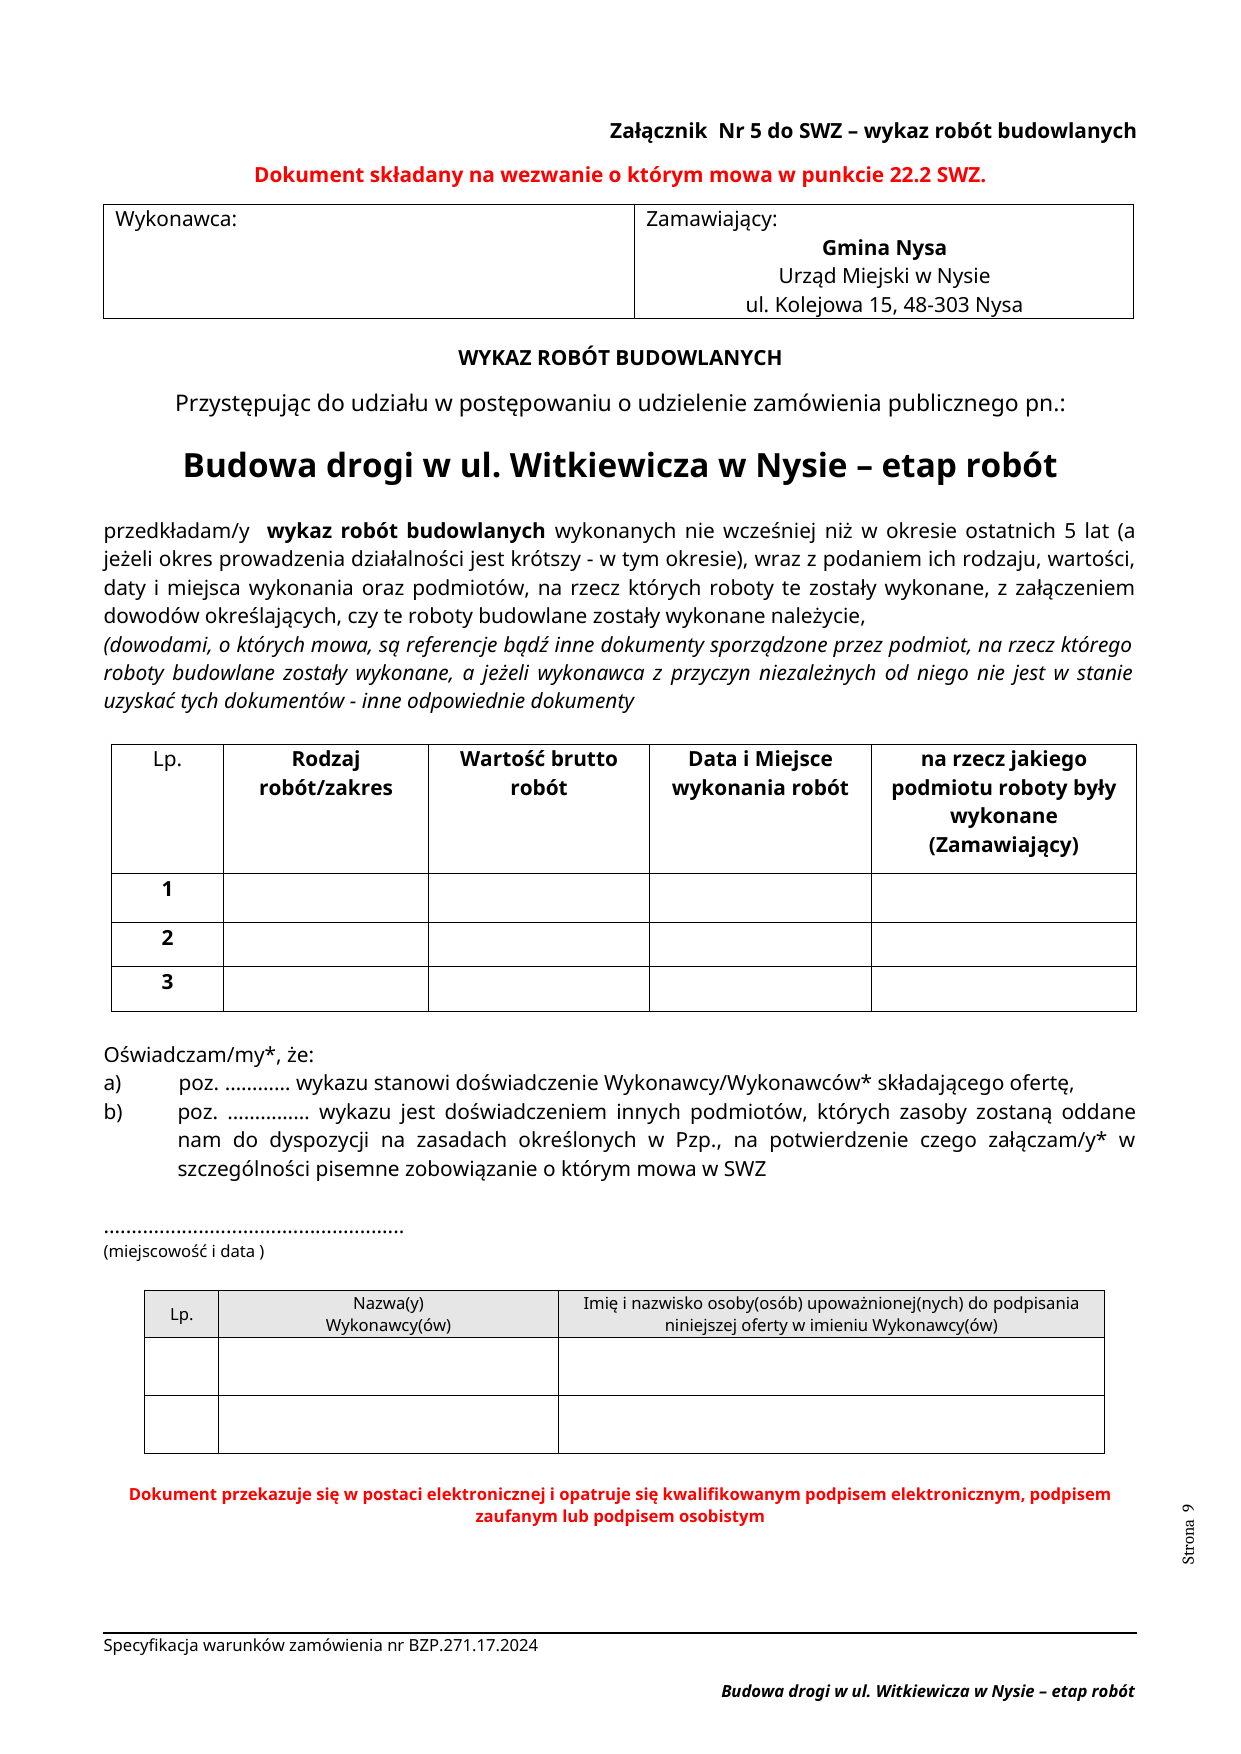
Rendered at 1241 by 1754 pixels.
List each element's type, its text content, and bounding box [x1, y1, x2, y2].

subtitle Przystępując do udziału w postępowaniu o udzielenie zamówienia publicznego pn.: [103, 387, 1137, 418]
table_header Lp. [145, 1291, 218, 1337]
table_cell [224, 923, 428, 966]
text Budowa drogi w ul. Witkiewicza w Nysie – etap robót [103, 442, 1137, 487]
table_header Nazwa(y) Wykonawcy(ów) [219, 1291, 558, 1337]
table_cell 2 [112, 923, 223, 966]
table_cell [224, 967, 428, 1011]
table_cell [650, 874, 871, 922]
table_cell [650, 923, 871, 966]
table_header Lp. [112, 745, 223, 873]
table_header Wykonawca: [104, 205, 634, 318]
table_cell [429, 967, 649, 1011]
text (miejscowość i data ) [103, 1239, 1137, 1262]
table_cell [224, 874, 428, 922]
text WYKAZ ROBÓT BUDOWLANYCH [103, 343, 1137, 372]
text (dowodami, o których mowa, są referencje bądź inne dokumenty sporządzone przez podmiot, na rzecz którego roboty budowlane zostały wykonane, a jeżeli wykonawca z przyczyn niezależnych od niego nie jest w stanie uzyskać tych dokumentów - inne odpowiednie dokumenty [103, 630, 1137, 715]
table_cell [145, 1396, 218, 1453]
table_cell [872, 874, 1136, 922]
table_header Data i Miejsce wykonania robót [650, 745, 871, 873]
text a) poz. ………… wykazu stanowi doświadczenie Wykonawcy/Wykonawców* składającego ofertę, [103, 1068, 1137, 1097]
table_cell [559, 1338, 1104, 1395]
text ...................................................... [103, 1211, 1137, 1239]
table_cell [219, 1338, 558, 1395]
text Oświadczam/my*, że: [103, 1040, 1137, 1068]
table_cell [429, 923, 649, 966]
table_header Zamawiający: Gmina Nysa Urząd Miejski w Nysie ul. Kolejowa 15, 48-303 Nysa [635, 205, 1133, 318]
text Dokument przekazuje się w postaci elektronicznej i opatruje się kwalifikowanym podpisem elektronicznym, podpisem zaufanym lub podpisem osobistym [103, 1482, 1137, 1527]
table_cell [872, 967, 1136, 1011]
table_cell [429, 874, 649, 922]
text przedkładam/y wykaz robót budowlanych wykonanych nie wcześniej niż w okresie ostatnich 5 lat (a jeżeli okres prowadzenia działalności jest krótszy - w tym okresie), wraz z podaniem ich rodzaju, wartości, daty i miejsca wykonania oraz podmiotów, na rzecz których roboty te zostały wykonane, z załączeniem dowodów określających, czy te roboty budowlane zostały wykonane należycie, [103, 516, 1137, 630]
text b) poz. …………… wykazu jest doświadczeniem innych podmiotów, których zasoby zostaną oddane nam do dyspozycji na zasadach określonych w Pzp., na potwierdzenie czego załączam/y* w szczególności pisemne zobowiązanie o którym mowa w SWZ [103, 1097, 1137, 1182]
table_cell [650, 967, 871, 1011]
text Dokument składany na wezwanie o którym mowa w punkcie 22.2 SWZ. [103, 160, 1137, 188]
table_header Wartość brutto robót [429, 745, 649, 873]
table_header Rodzaj robót/zakres [224, 745, 428, 873]
table_cell 3 [112, 967, 223, 1011]
table_cell [219, 1396, 558, 1453]
table_header Imię i nazwisko osoby(osób) upoważnionej(nych) do podpisania niniejszej oferty w imieniu Wykonawcy(ów) [559, 1291, 1104, 1337]
table_cell [872, 923, 1136, 966]
table_cell [145, 1338, 218, 1395]
table_cell 1 [112, 874, 223, 922]
table_header na rzecz jakiego podmiotu roboty były wykonane (Zamawiający) [872, 745, 1136, 873]
table_cell [559, 1396, 1104, 1453]
text Załącznik Nr 5 do SWZ – wykaz robót budowlanych [103, 117, 1137, 145]
